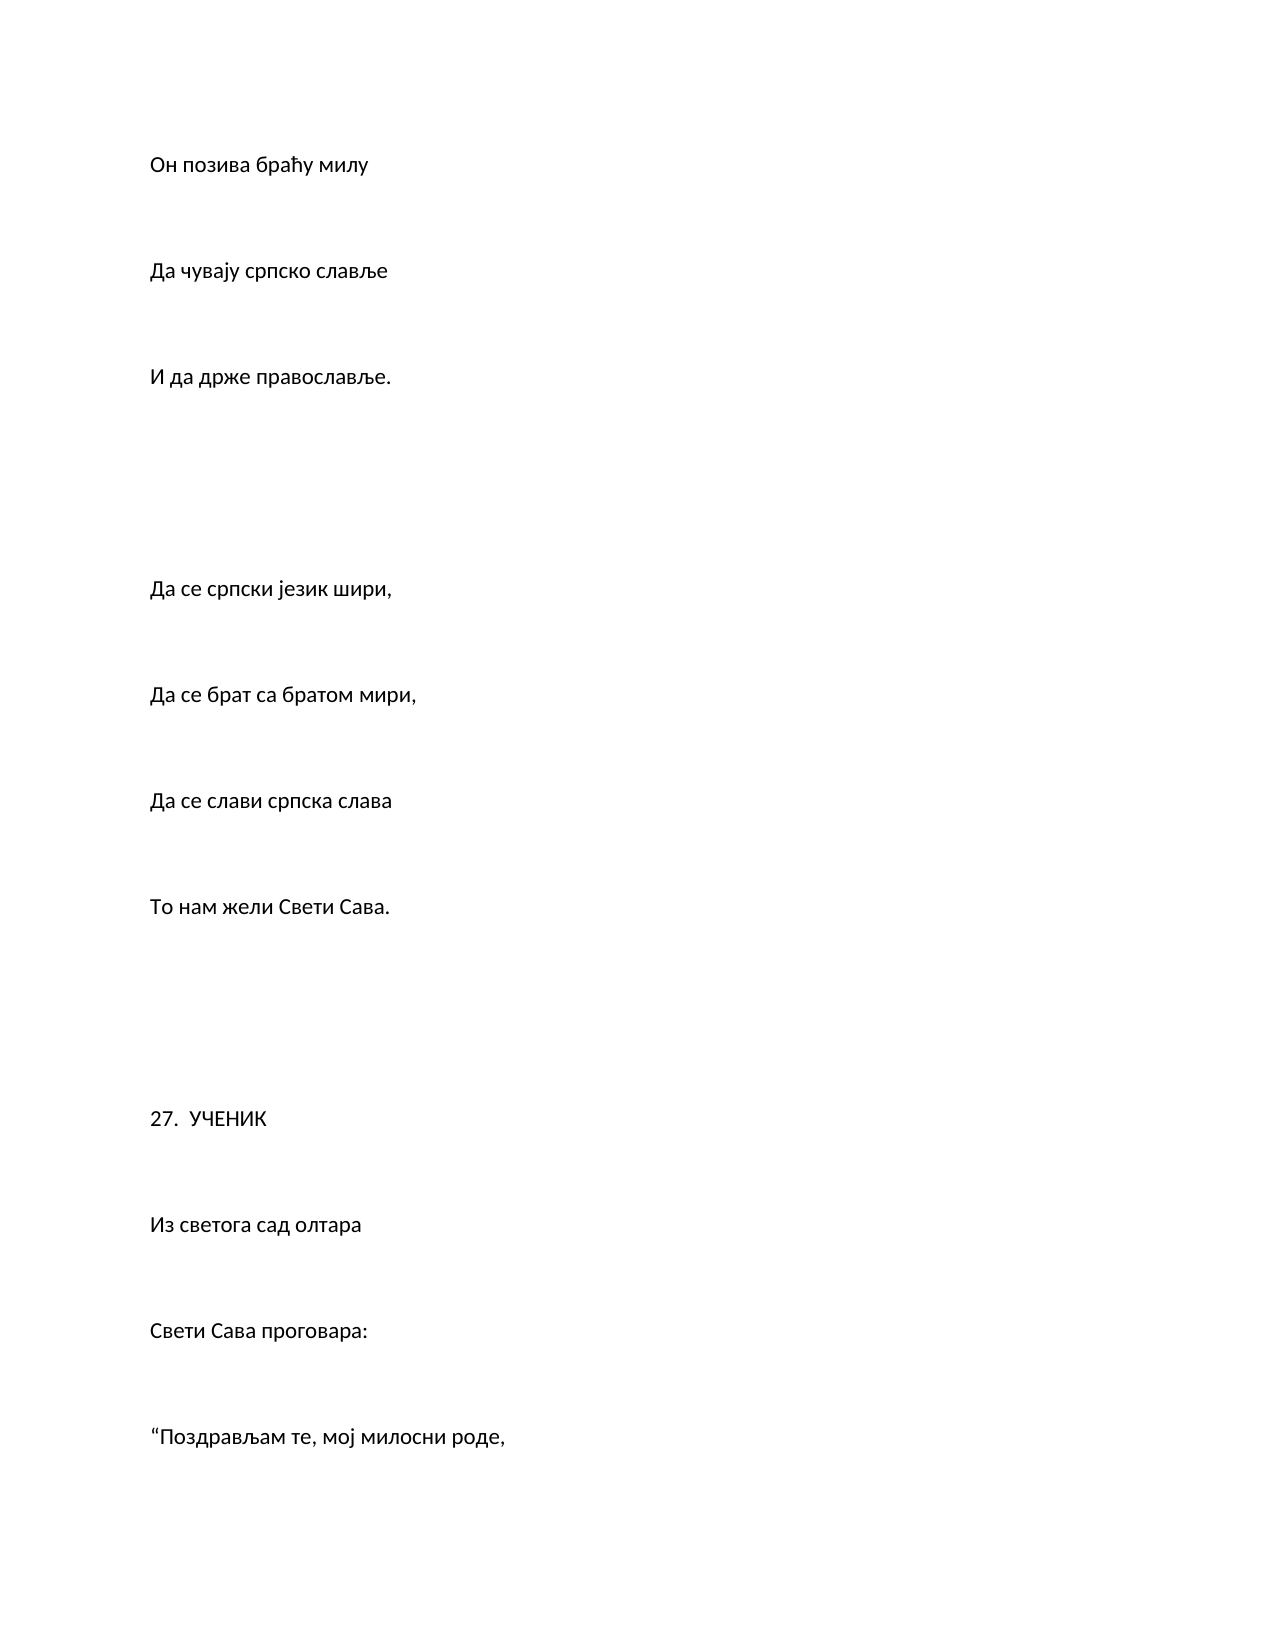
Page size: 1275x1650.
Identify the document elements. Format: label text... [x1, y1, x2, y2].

text Да се српски језик шири, [150, 574, 1125, 602]
text Да се брат са братом мири, [150, 680, 1125, 708]
text Он позива браћу милу [150, 150, 1125, 178]
text 27. УЧЕНИК [150, 1104, 1125, 1132]
text Да чувају српско славље [150, 256, 1125, 284]
text “Поздрављам те, мој милосни роде, [150, 1422, 1125, 1451]
text Свети Сава проговара: [150, 1316, 1125, 1344]
text И да држе православље. [150, 362, 1125, 390]
text То нам жели Свети Сава. [150, 892, 1125, 920]
text Да се слави српска слава [150, 786, 1125, 814]
text Из светога сад олтара [150, 1210, 1125, 1238]
